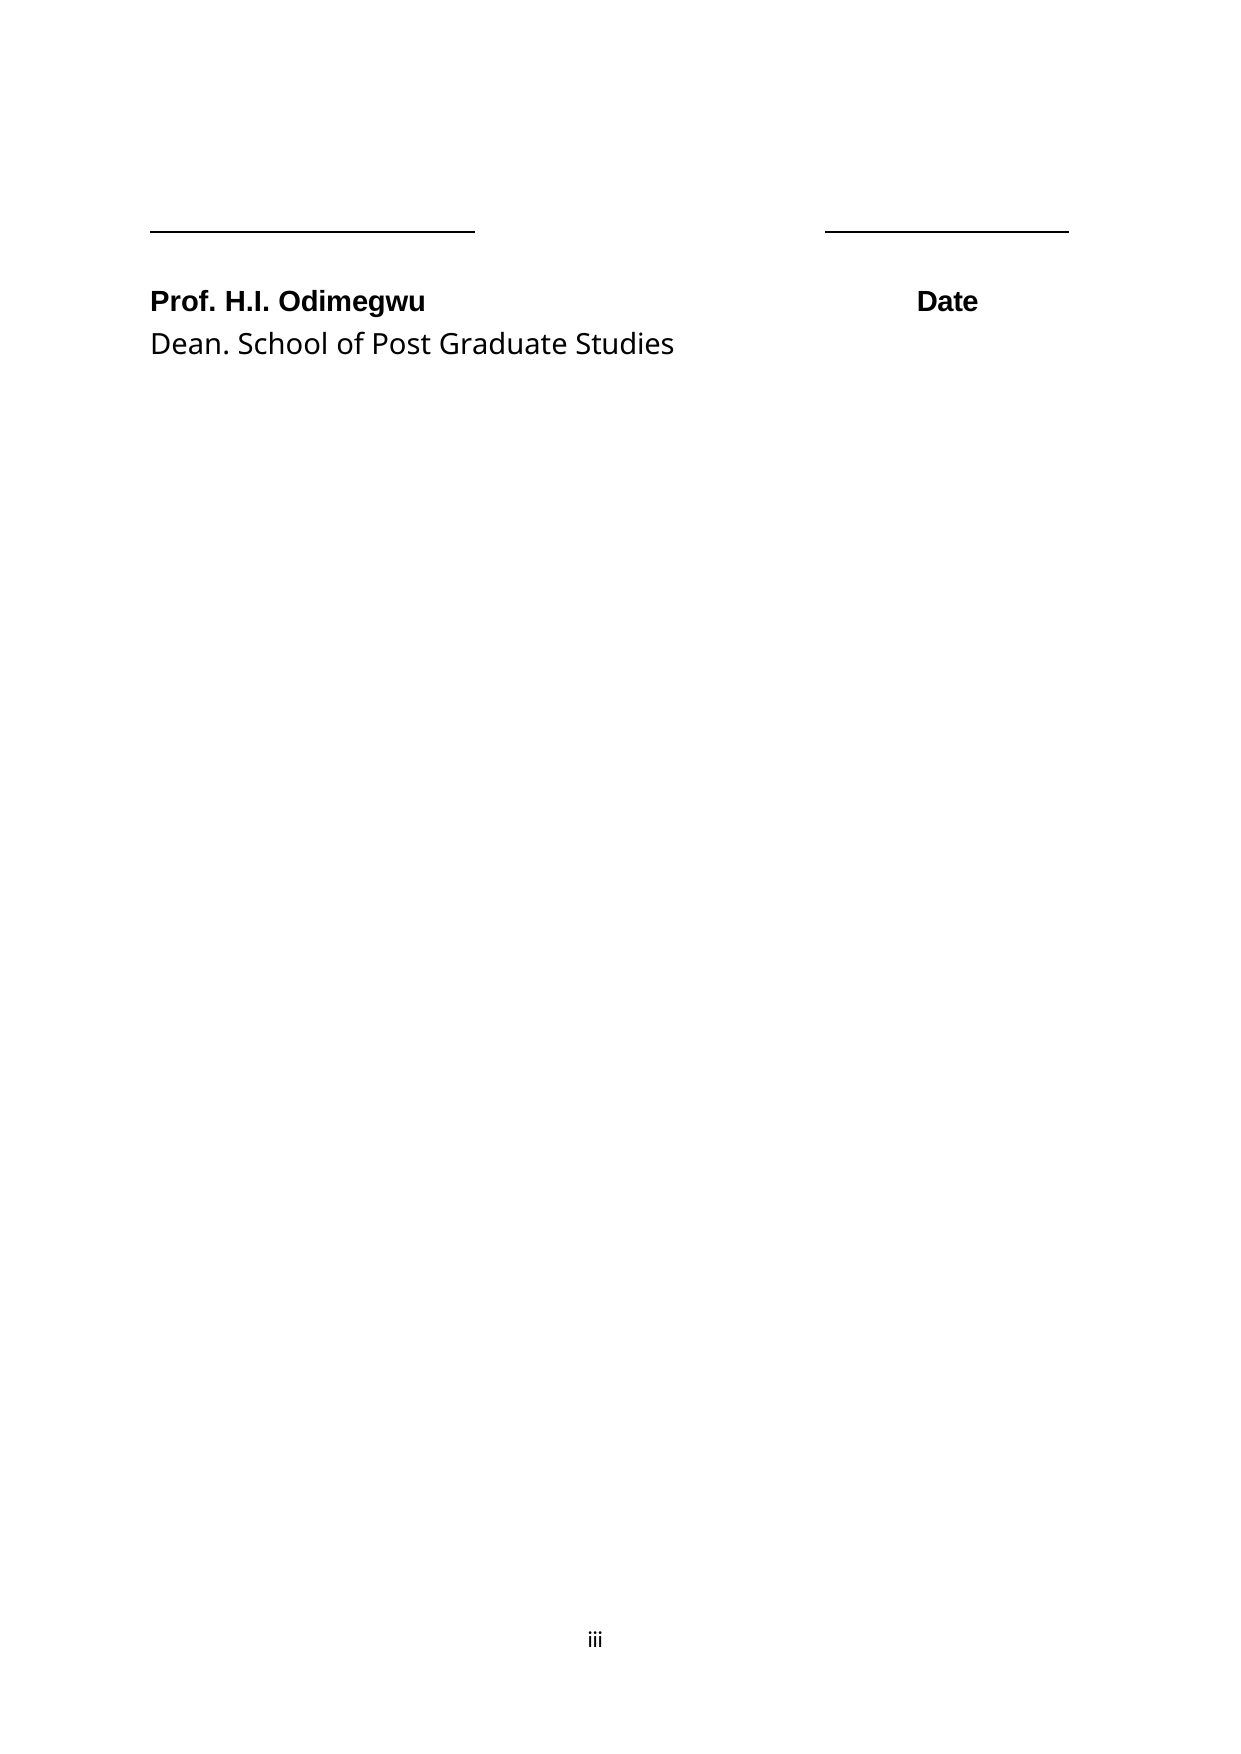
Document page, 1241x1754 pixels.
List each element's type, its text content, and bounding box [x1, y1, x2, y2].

text Dean. School of Post Graduate Studies [150, 323, 1190, 363]
subtitle Prof. H.I. Odimegwu Date [150, 284, 1190, 318]
